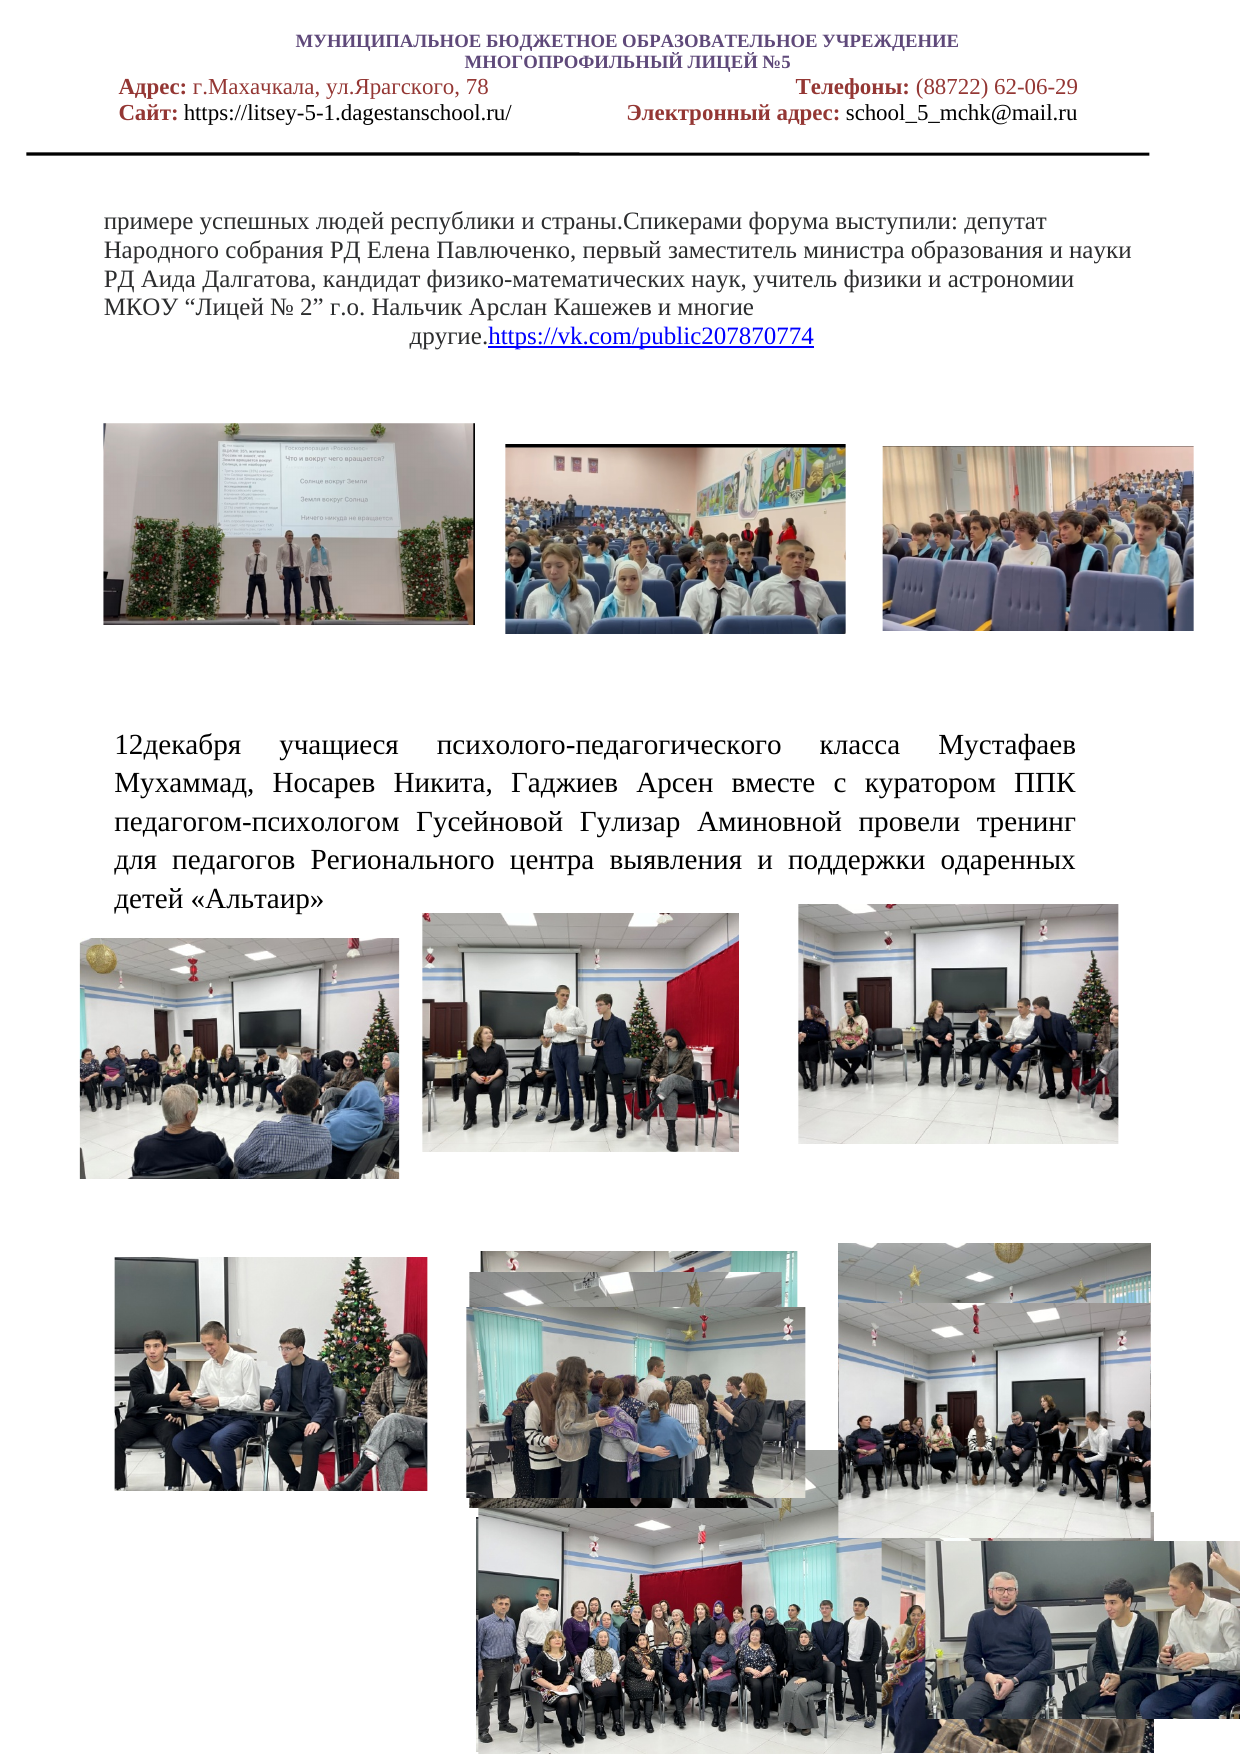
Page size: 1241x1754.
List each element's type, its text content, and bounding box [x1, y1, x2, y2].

text 12декабря учащиеся психолого-педагогического класса Мустафаев Мухаммад, Носарев Никита, Гаджиев Арсен вместе с куратором ППК педагогом-психологом Гусейновой Гулизар Аминовной провели тренинг для педагогов Регионального центра выявления и поддержки одаренных детей «Альтаир» [114, 727, 1076, 914]
picture [422, 913, 739, 1152]
picture [114, 1257, 428, 1491]
picture [466, 1243, 1240, 1754]
picture [505, 444, 846, 634]
picture [79, 938, 400, 1179]
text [103, 206, 1152, 350]
picture [104, 424, 474, 625]
picture [798, 904, 1119, 1144]
picture [882, 446, 1194, 631]
